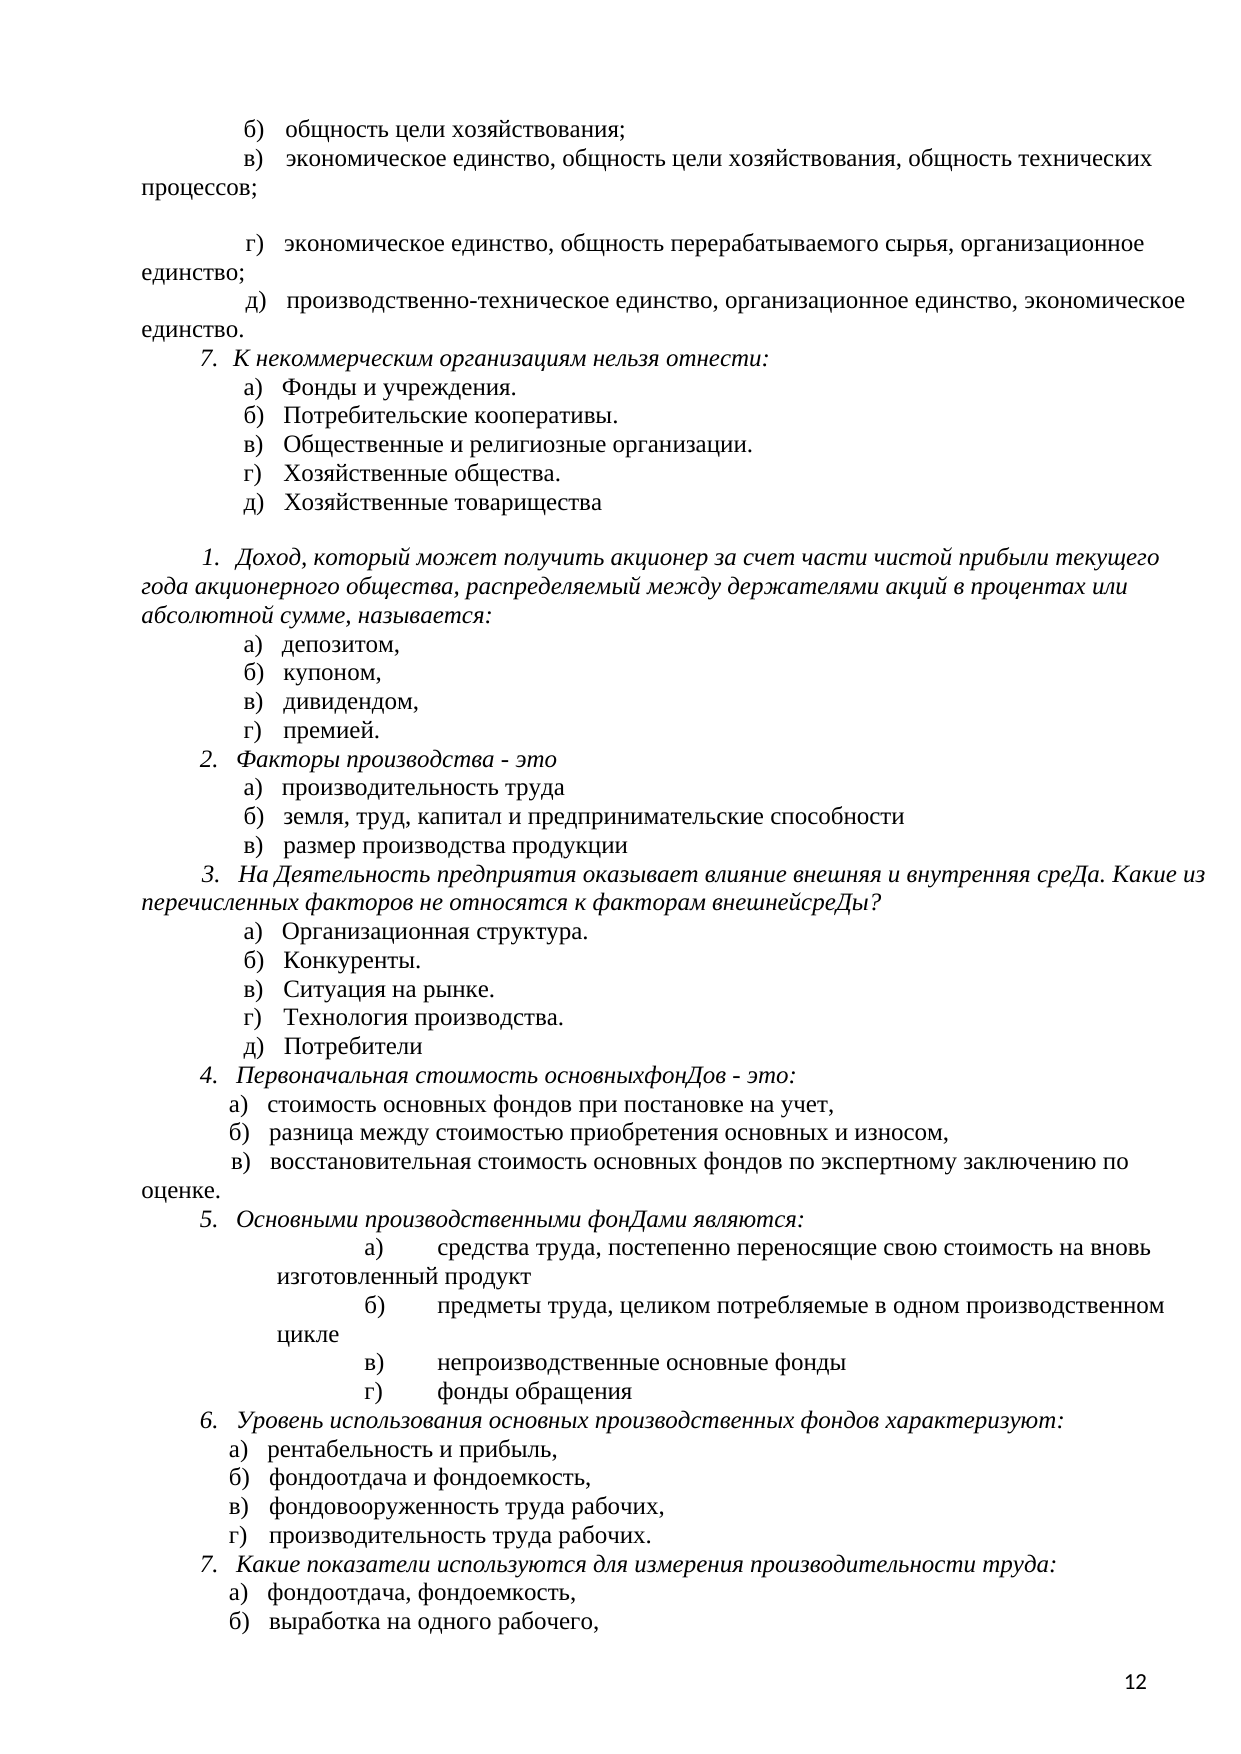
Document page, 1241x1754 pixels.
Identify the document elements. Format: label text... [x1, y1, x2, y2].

text г) премией. [243, 715, 1208, 744]
text г) экономическое единство, общность перерабатываемого сырья, организационное единство; [141, 228, 1208, 285]
text а) фондоотдача, фондоемкость, [229, 1577, 1208, 1606]
text г) фонды обращения [364, 1376, 1208, 1405]
text а) Фонды и учреждения. [243, 372, 1208, 400]
text в) Общественные и религиозные организации. [243, 429, 1208, 458]
text в) экономическое единство, общность цели хозяйствования, общность технических процессов; [141, 143, 1208, 201]
text а) Организационная структура. [243, 916, 1208, 945]
text а) рентабельность и прибыль, [229, 1434, 1208, 1462]
text в) дивидендом, [243, 686, 1208, 715]
text б) разница между стоимостью приобретения основных и износом, [229, 1117, 1208, 1146]
text д) Потребители [243, 1031, 1208, 1060]
text в) размер производства продукции [243, 830, 1208, 859]
list Первоначальная стоимость основныхфонДов - это: [110, 1060, 1208, 1089]
text б) купоном, [243, 657, 1208, 686]
text в) фондовооруженность труда рабочих, [229, 1491, 1208, 1520]
text г) производительность труда рабочих. [229, 1520, 1208, 1549]
text а) производительность труда [243, 772, 1208, 801]
text а) средства труда, постепенно переносящие свою стоимость на вновь изготовленный продукт [277, 1232, 1208, 1290]
text д) производственно-техническое единство, организационное единство, экономическое единство. [141, 285, 1208, 343]
list К некоммерческим организациям нельзя отнести: [110, 343, 1208, 372]
text а) стоимость основных фондов при постановке на учет, [229, 1089, 1208, 1117]
list Уровень использования основных производственных фондов характеризуют: [110, 1405, 1208, 1434]
text в) Ситуация на рынке. [243, 974, 1208, 1002]
text б) земля, труд, капитал и предпринимательские способности [243, 801, 1208, 830]
text г) Хозяйственные общества. [243, 458, 1208, 487]
list Факторы производства - это [110, 744, 1208, 772]
text в) непроизводственные основные фонды [364, 1347, 1208, 1376]
text б) Потребительские кооперативы. [243, 400, 1208, 429]
list Доход, который может получить акционер за счет части чистой прибыли текущего года акционерного общества, распределяемый между держателями акций в процентах или абсолютной сумме, называется: [141, 542, 1208, 629]
text д) Хозяйственные товарищества [243, 487, 1208, 515]
text в) восстановительная стоимость основных фондов по экспертному заключению по оценке. [141, 1146, 1208, 1204]
text б) выработка на одного рабочего, [229, 1606, 1208, 1635]
text б) предметы труда, целиком потребляемые в одном производственном цикле [277, 1290, 1208, 1347]
list Основными производственными фонДами являются: [110, 1204, 1208, 1232]
text г) Технология производства. [243, 1002, 1208, 1031]
text б) общность цели хозяйствования; [243, 114, 1208, 143]
text б) Конкуренты. [243, 945, 1208, 974]
list На Деятельность предприятия оказывает влияние внешняя и внутренняя среДа. Какие из перечисленных факторов не относятся к факторам внешнейсреДы? [141, 859, 1208, 916]
text б) фондоотдача и фондоемкость, [229, 1462, 1208, 1491]
text а) депозитом, [243, 629, 1208, 657]
list Какие показатели используются для измерения производительности труда: [110, 1549, 1208, 1577]
